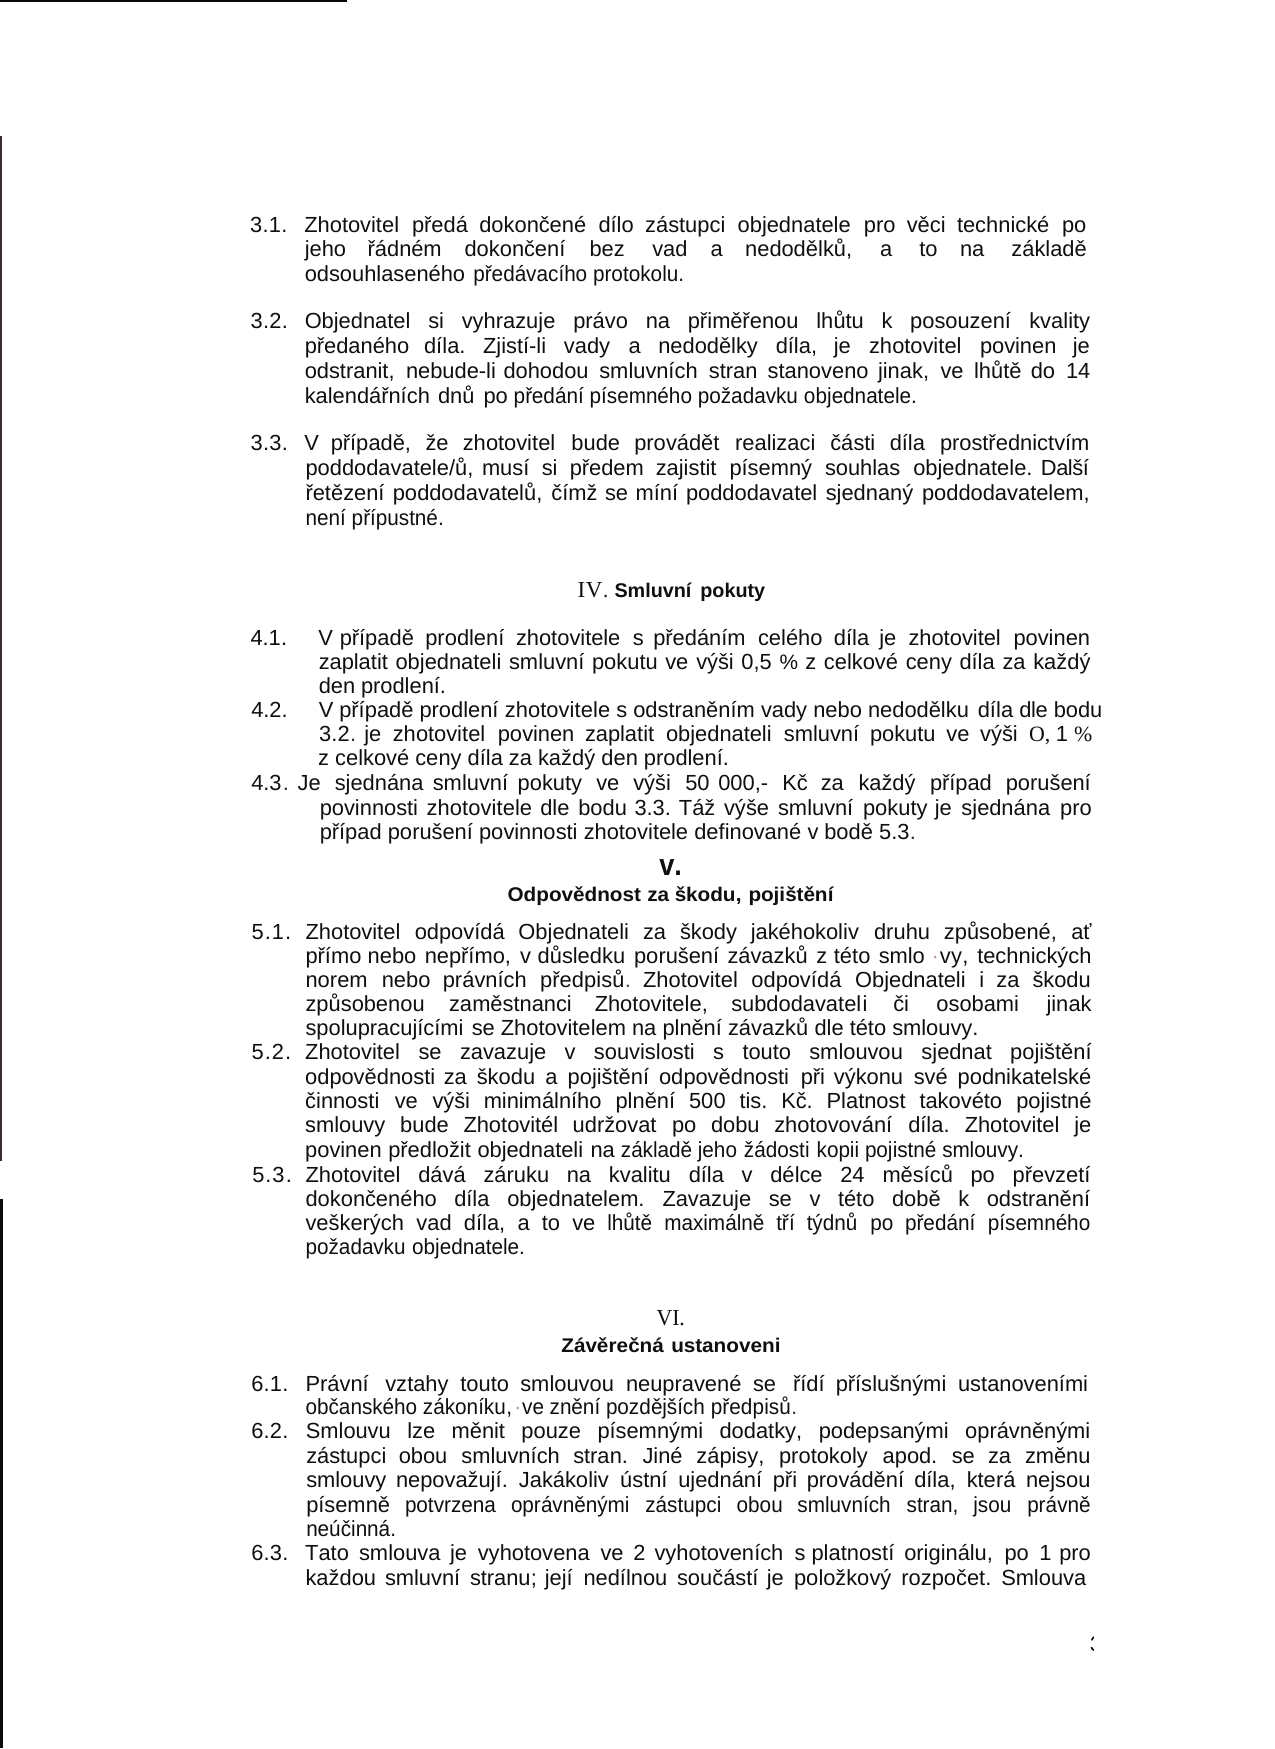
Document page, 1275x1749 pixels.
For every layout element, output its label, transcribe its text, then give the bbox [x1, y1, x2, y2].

list Zhotovitel dává záruku na kvalitu díla v délce 24 měsíců po převzetí dokončeného díla objednatelem. Zavazuje se v této době k odstranění veškerých vad díla, a to ve lhůtě maximálně tří týdnů po předání písemného požadavku objednatele. [252, 1163, 1090, 1259]
list Právní vztahy touto smlouvou neupravené se řídí příslušnými ustanoveními občanského zákoníku,·ve znění pozdějších předpisů. [251, 1373, 1088, 1419]
text v. [505, 847, 835, 881]
list Zhotovitel odpovídá Objednateli za škody jakéhokoliv druhu způsobené, ať přímo nebo nepřímo, v důsledku porušení závazků z této smlo ·vy, technických norem nebo právních předpisů. Zhotovitel odpovídá Objednateli i za škodu způsobenou zaměstnanci Zhotovitele, subdodavateli či osobami jinak spolupracujícími se Zhotovitelem na plnění závazků dle této smlouvy. [251, 921, 1091, 1040]
list V případě prodlení zhotovitele s předáním celého díla je zhotovitel povinen zaplatit objednateli smluvní pokutu ve výši 0,5 % z celkové ceny díla za každý den prodlení. [250, 626, 1091, 698]
text z celkové ceny díla za každý den prodlení. [318, 747, 1106, 771]
text IV. Smluvní pokuty [577, 576, 1106, 602]
list Tato smlouva je vyhotovena ve 2 vyhotoveních s platností originálu, po 1 pro každou smluvní stranu; její nedílnou součástí je položkový rozpočet. Smlouva [251, 1541, 1091, 1590]
text Odpovědnost za škodu, pojištění [506, 883, 835, 906]
text 4.3. Je sjednána smluvní pokuty ve výši 50 000,- Kč za každý případ porušení povinnosti zhotovitele dle bodu 3.3. Táž výše smluvní pokuty je sjednána pro případ porušení povinnosti zhotovitele definované v bodě 5.3. [251, 771, 1092, 844]
list Objednatel si vyhrazuje právo na přiměřenou lhůtu k posouzení kvality předaného díla. Zjistí-li vady a nedodělky díla, je zhotovitel povinen je odstranit, nebude-li dohodou smluvních stran stanoveno jinak, ve lhůtě do 14 kalendářních dnů po předání písemného požadavku objednatele. [250, 309, 1090, 408]
text VI. [506, 1304, 836, 1331]
list V případě prodlení zhotovitele s odstraněním vady nebo nedodělku díla dle bodu [251, 698, 1106, 722]
list Zhotovitel se zavazuje v souvislosti s touto smlouvou sjednat pojištění odpovědnosti za škodu a pojištění odpovědnosti při výkonu své podnikatelské činnosti ve výši minimálního plnění 500 tis. Kč. Platnost takovéto pojistné smlouvy bude Zhotovitél udržovat po dobu zhotovování díla. Zhotovitel je povinen předložit objednateli na základě jeho žádosti kopii pojistné smlouvy. [251, 1041, 1092, 1162]
list Smlouvu lze měnit pouze písemnými dodatky, podepsanými oprávněnými zástupci obou smluvních stran. Jiné zápisy, protokoly apod. se za změnu smlouvy nepovažují. Jakákoliv ústní ujednání při provádění díla, která nejsou písemně potvrzena oprávněnými zástupci obou smluvních stran, jsou právně neúčinná. [251, 1420, 1090, 1541]
list V případě, že zhotovitel bude provádět realizaci části díla prostřednictvím poddodavatele/ů, musí si předem zajistit písemný souhlas objednatele. Další řetězení poddodavatelů, čímž se míní poddodavatel sjednaný poddodavatelem, není přípustné. [250, 431, 1089, 529]
text 3.2. je zhotovitel povinen zaplatit objednateli smluvní pokutu ve výši O, 1 % [319, 722, 1106, 747]
text Závěrečná ustanoveni [506, 1334, 836, 1357]
list Zhotovitel předá dokončené dílo zástupci objednatele pro věci technické po jeho řádném dokončení bez vad a nedodělků, a to na základě odsouhlaseného předávacího protokolu. [250, 212, 1087, 286]
